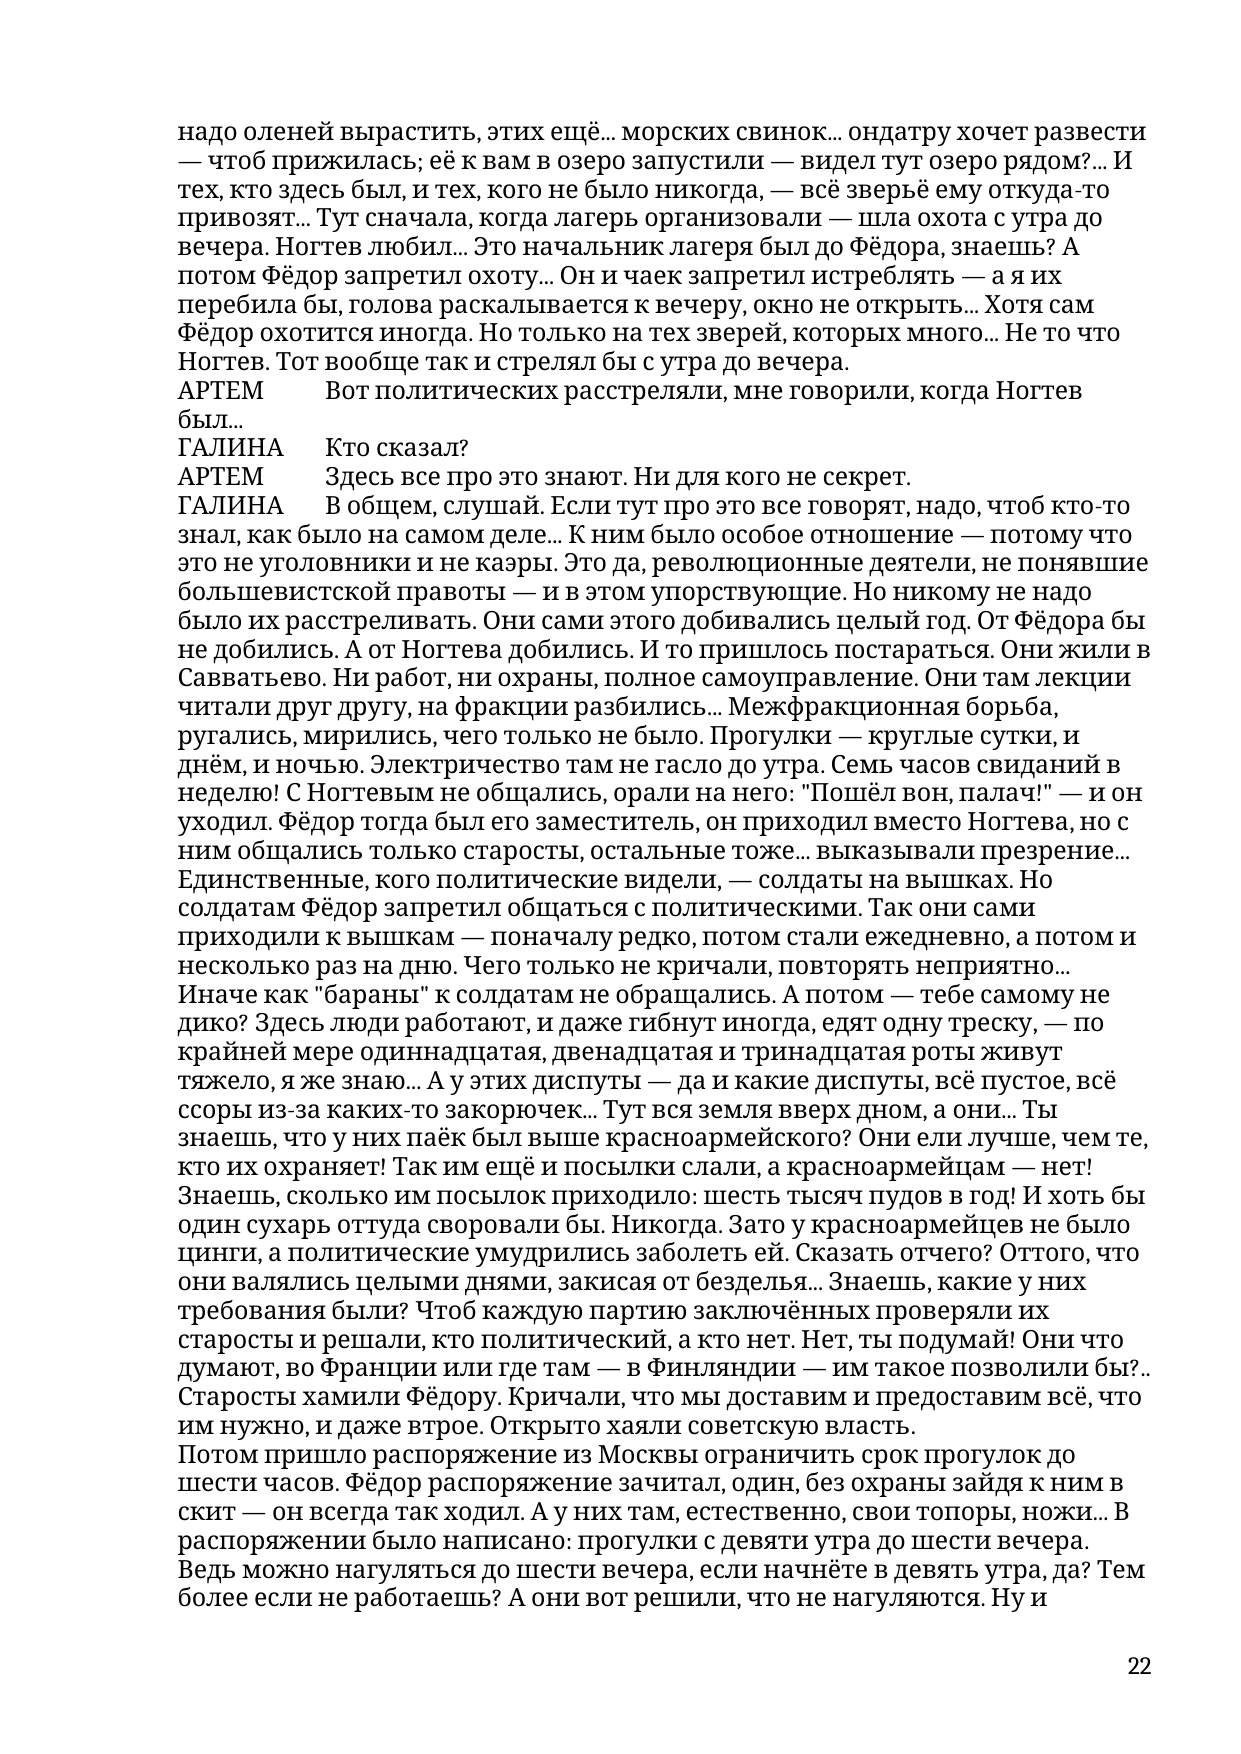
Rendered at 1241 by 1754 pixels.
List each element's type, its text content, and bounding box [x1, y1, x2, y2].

text ГАЛИНА Кто сказал? [177, 434, 1152, 463]
text ГАЛИНА В общем, слушай. Если тут про это все говорят, надо, чтоб кто-то знал, как было на самом деле... К ним было особое отношение — потому что это не уголовники и не каэры. Это да, революционные деятели, не понявшие большевистской правоты — и в этом упорствующие. Но никому не надо было их расстреливать. Они сами этого добивались целый год. От Фёдора бы не добились. А от Ногтева добились. И то пришлось постараться. Они жили в Савватьево. Ни работ, ни охраны, полное самоуправление. Они там лекции читали друг другу, на фракции разбились... Межфракционная борьба, ругались, мирились, чего только не было. Прогулки — круглые сутки, и днём, и ночью. Электричество там не гасло до утра. Семь часов свиданий в неделю! С Ногтевым не общались, орали на него: "Пошёл вон, палач!" — и он уходил. Фёдор тогда был его заместитель, он приходил вместо Ногтева, но с ним общались только старосты, остальные тоже... выказывали презрение... Единственные, кого политические видели, — солдаты на вышках. Но солдатам Фёдор запретил общаться с политическими. Так они сами приходили к вышкам — поначалу редко, потом стали ежедневно, а потом и несколько раз на дню. Чего только не кричали, повторять неприятно... Иначе как "бараны" к солдатам не обращались. А потом — тебе самому не дико? Здесь люди работают, и даже гибнут иногда, едят одну треску, — по крайней мере одиннадцатая, двенадцатая и тринадцатая роты живут тяжело, я же знаю... А у этих диспуты — да и какие диспуты, всё пустое, всё ссоры из-за каких-то закорючек... Тут вся земля вверх дном, а они... Ты знаешь, что у них паёк был выше красноармейского? Они ели лучше, чем те, кто их охраняет! Так им ещё и посылки слали, а красноармейцам — нет! Знаешь, сколько им посылок приходило: шесть тысяч пудов в год! И хоть бы один сухарь оттуда своровали бы. Никогда. Зато у красноармейцев не было цинги, а политические умудрились заболеть ей. Сказать отчего? Оттого, что они валялись целыми днями, закисая от безделья... Знаешь, какие у них требования были? Чтоб каждую партию заключённых проверяли их старосты и решали, кто политический, а кто нет. Нет, ты подумай! Они что думают, во Франции или где там — в Финляндии — им такое позволили бы?.. Старосты хамили Фёдору. Кричали, что мы доставим и предоставим всё, что им нужно, и даже втрое. Открыто хаяли советскую власть. [177, 492, 1152, 1441]
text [177, 118, 1152, 377]
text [177, 1441, 1152, 1613]
text АРТЕМ Вот политических расстреляли, мне говорили, когда Ногтев был... [177, 377, 1152, 434]
text АРТЕМ Здесь все про это знают. Ни для кого не секрет. [177, 463, 1152, 492]
